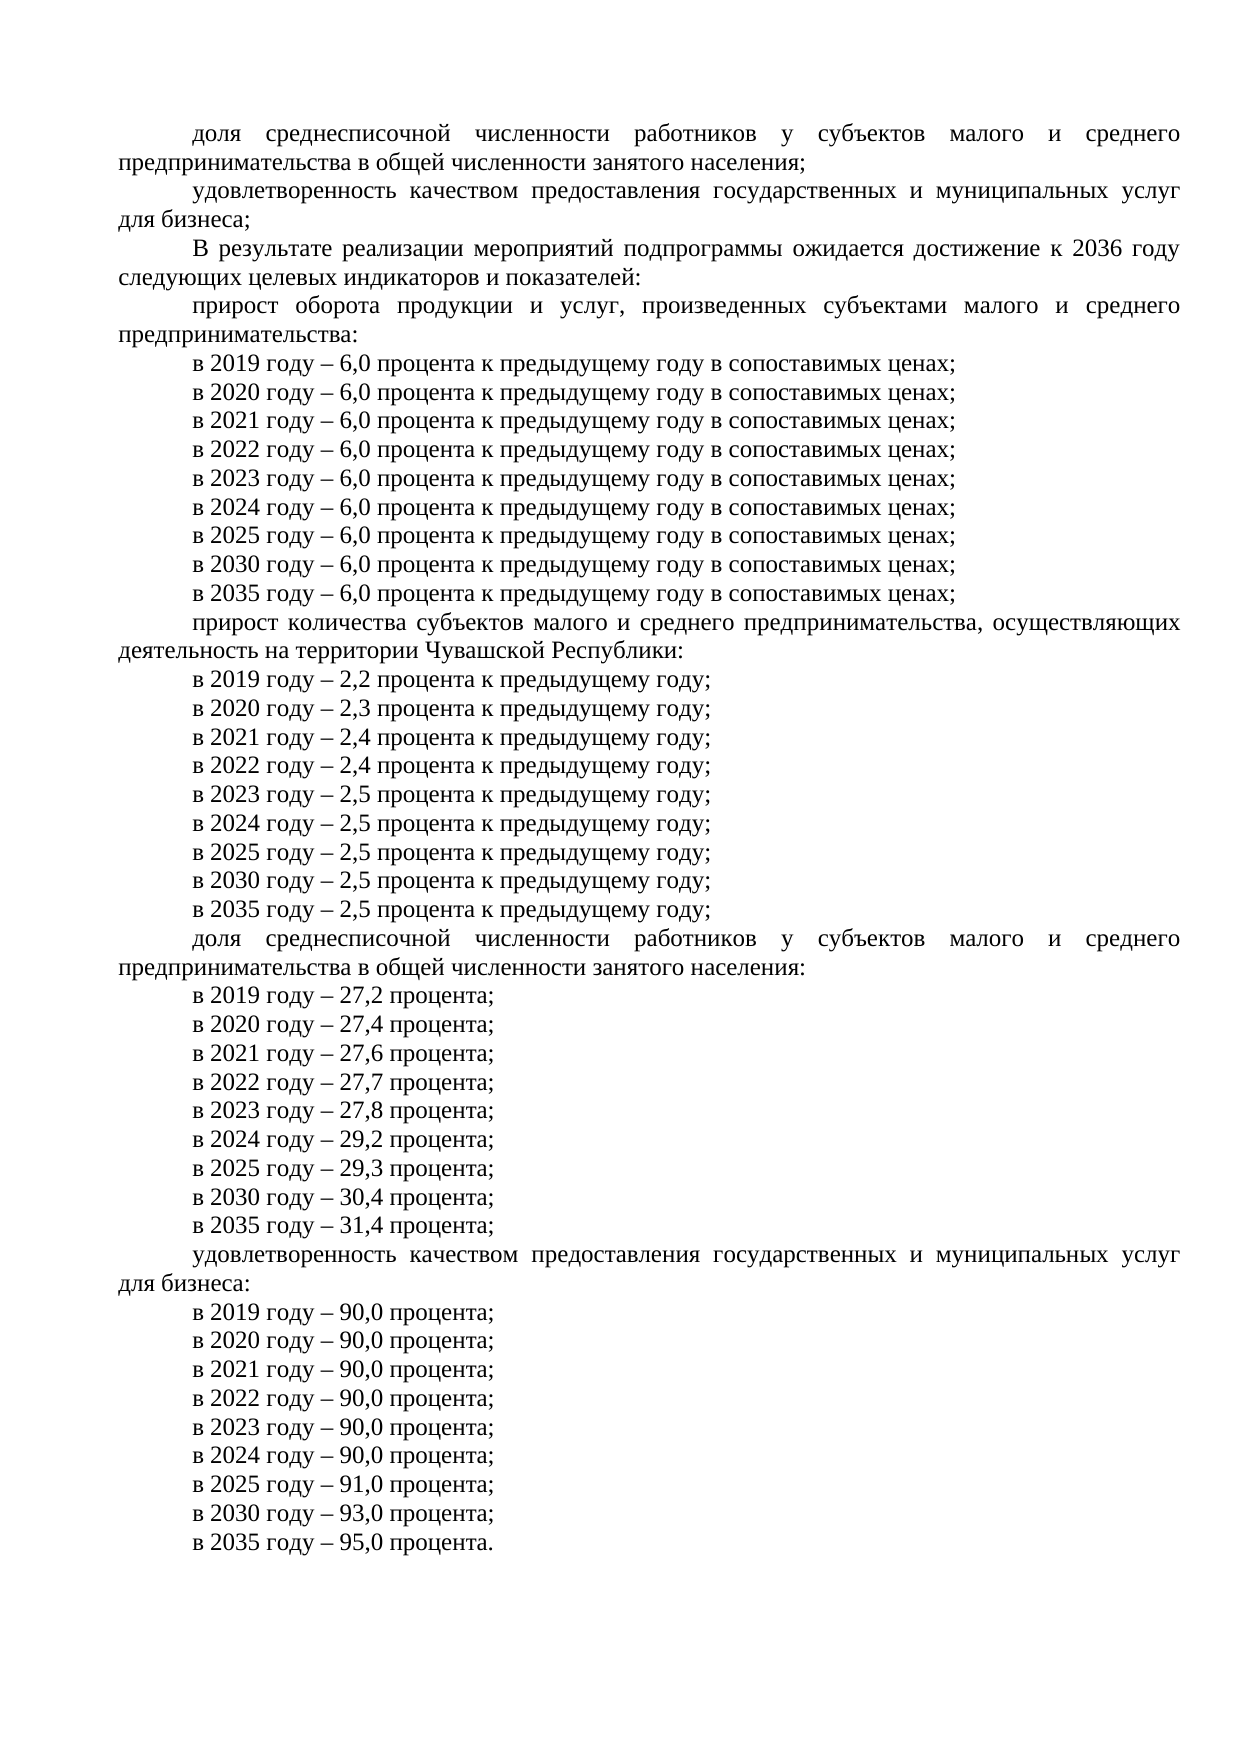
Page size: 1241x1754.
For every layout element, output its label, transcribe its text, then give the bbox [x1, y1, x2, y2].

text в 2024 году – 90,0 процента; [118, 1441, 1181, 1469]
text в 2030 году – 2,5 процента к предыдущему году; [118, 866, 1181, 894]
text в 2019 году – 2,2 процента к предыдущему году; [118, 664, 1181, 693]
text в 2021 году – 27,6 процента; [118, 1038, 1181, 1067]
text в 2020 году – 27,4 процента; [118, 1009, 1181, 1038]
text в 2020 году – 6,0 процента к предыдущему году в сопоставимых ценах; [118, 377, 1181, 406]
text в 2024 году – 6,0 процента к предыдущему году в сопоставимых ценах; [118, 492, 1181, 521]
text в 2022 году – 27,7 процента; [118, 1067, 1181, 1096]
text в 2025 году – 29,3 процента; [118, 1153, 1181, 1182]
text в 2022 году – 6,0 процента к предыдущему году в сопоставимых ценах; [118, 434, 1181, 463]
text в 2024 году – 2,5 процента к предыдущему году; [118, 808, 1181, 837]
text в 2035 году – 31,4 процента; [118, 1211, 1181, 1239]
text в 2025 году – 91,0 процента; [118, 1469, 1181, 1498]
text в 2020 году – 2,3 процента к предыдущему году; [118, 693, 1181, 722]
text в 2035 году – 6,0 процента к предыдущему году в сопоставимых ценах; [118, 578, 1181, 607]
text в 2022 году – 2,4 процента к предыдущему году; [118, 751, 1181, 779]
text в 2030 году – 30,4 процента; [118, 1182, 1181, 1211]
text в 2035 году – 95,0 процента. [118, 1527, 1181, 1556]
text доля среднесписочной численности работников у субъектов малого и среднего предпринимательства в общей численности занятого населения: [118, 923, 1181, 981]
text в 2035 году – 2,5 процента к предыдущему году; [118, 894, 1181, 923]
text в 2022 году – 90,0 процента; [118, 1383, 1181, 1412]
text в 2023 году – 27,8 процента; [118, 1096, 1181, 1124]
text в 2020 году – 90,0 процента; [118, 1326, 1181, 1354]
text прирост оборота продукции и услуг, произведенных субъектами малого и среднего предпринимательства: [118, 291, 1181, 348]
text в 2023 году – 2,5 процента к предыдущему году; [118, 779, 1181, 808]
text в 2024 году – 29,2 процента; [118, 1124, 1181, 1153]
text в 2021 году – 90,0 процента; [118, 1354, 1181, 1383]
text в 2023 году – 90,0 процента; [118, 1412, 1181, 1441]
text в 2019 году – 27,2 процента; [118, 981, 1181, 1009]
text в 2021 году – 6,0 процента к предыдущему году в сопоставимых ценах; [118, 406, 1181, 434]
text в 2023 году – 6,0 процента к предыдущему году в сопоставимых ценах; [118, 463, 1181, 492]
text в 2030 году – 93,0 процента; [118, 1498, 1181, 1527]
text в 2019 году – 6,0 процента к предыдущему году в сопоставимых ценах; [118, 348, 1181, 377]
text в 2019 году – 90,0 процента; [118, 1297, 1181, 1326]
text удовлетворенность качеством предоставления государственных и муниципальных услуг для бизнеса: [118, 1239, 1181, 1297]
text в 2021 году – 2,4 процента к предыдущему году; [118, 722, 1181, 751]
text В результате реализации мероприятий подпрограммы ожидается достижение к 2036 году следующих целевых индикаторов и показателей: [118, 233, 1181, 291]
text в 2025 году – 2,5 процента к предыдущему году; [118, 837, 1181, 866]
text прирост количества субъектов малого и среднего предпринимательства, осуществляющих деятельность на территории Чувашской Республики: [118, 607, 1181, 664]
text в 2025 году – 6,0 процента к предыдущему году в сопоставимых ценах; [118, 521, 1181, 549]
text в 2030 году – 6,0 процента к предыдущему году в сопоставимых ценах; [118, 549, 1181, 578]
text доля среднесписочной численности работников у субъектов малого и среднего предпринимательства в общей численности занятого населения; [118, 118, 1181, 176]
text удовлетворенность качеством предоставления государственных и муниципальных услуг для бизнеса; [118, 176, 1181, 233]
